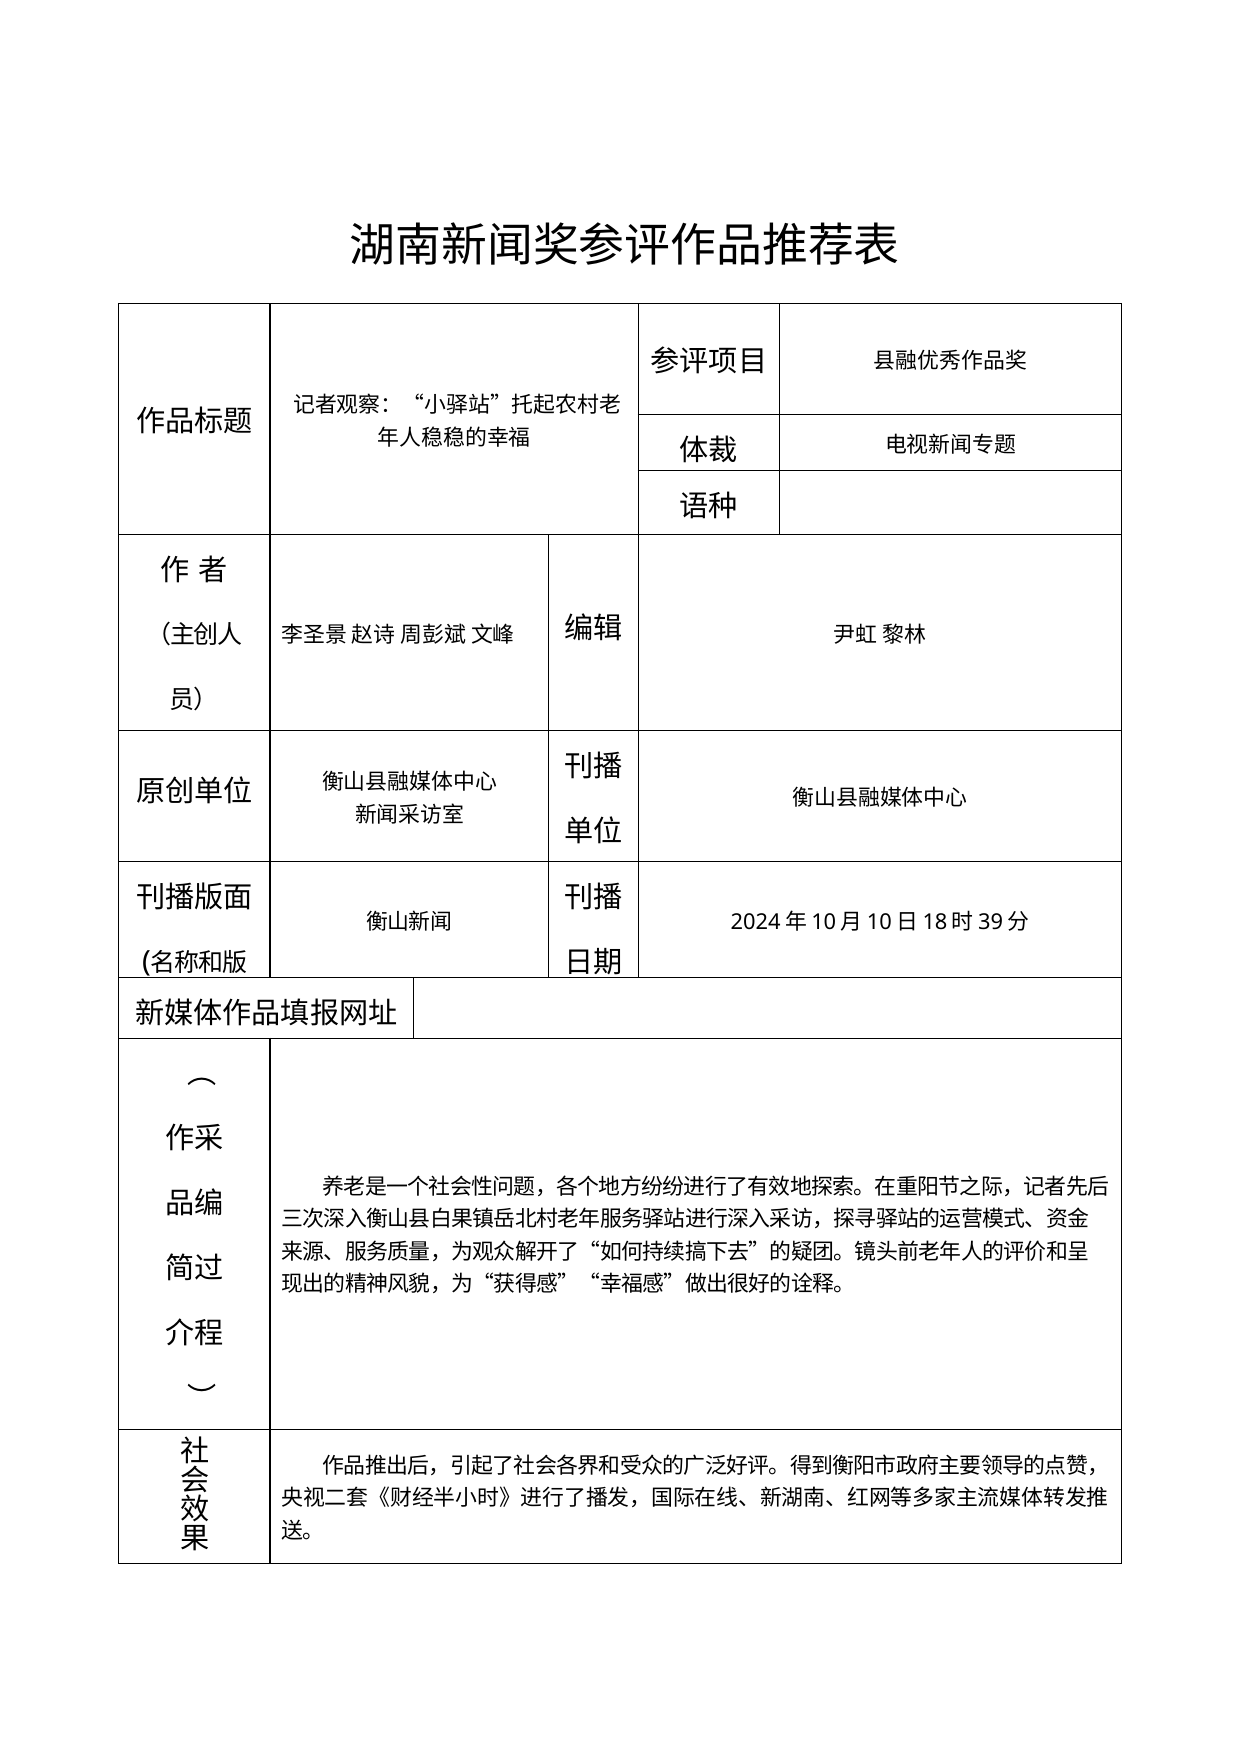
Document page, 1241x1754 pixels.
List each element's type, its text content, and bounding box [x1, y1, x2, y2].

table_cell 原创单位 [119, 731, 269, 861]
table_cell [414, 978, 1121, 1037]
table_cell [780, 471, 1121, 534]
table_cell 衡山县融媒体中心 [639, 731, 1121, 861]
table_cell 新媒体作品填报网址 [119, 978, 413, 1037]
table_cell 体裁 [639, 415, 779, 470]
table_header 县融优秀作品奖 [780, 304, 1121, 414]
table_cell 作 者 （主创人员） [119, 535, 269, 730]
table_cell 李圣景 赵诗 周彭斌 文峰 [271, 535, 548, 730]
table_cell 编辑 [549, 535, 638, 730]
table_cell 刊播日期 [549, 862, 638, 977]
table_cell 养老是一个社会性问题，各个地方纷纷进行了有效地探索。在重阳节之际，记者先后三次深入衡山县白果镇岳北村老年服务驿站进行深入采访，探寻驿站的运营模式、资金来源、服务质量，为观众解开了“如何持续搞下去”的疑团。镜头前老年人的评价和呈现出的精神风貌，为“获得感”“幸福感”做出很好的诠释。 [271, 1039, 1121, 1428]
table_header 作品标题 [119, 304, 269, 534]
table_cell 衡山新闻 [271, 862, 548, 977]
table_cell ︵ 作采 品编 简过 介程 ︶ [119, 1039, 269, 1428]
table_cell 2024年10月10日18时39分 [639, 862, 1121, 977]
table_cell 电视新闻专题 [780, 415, 1121, 470]
table_cell 作品推出后，引起了社会各界和受众的广泛好评。得到衡阳市政府主要领导的点赞，央视二套《财经半小时》进行了播发，国际在线、新湖南、红网等多家主流媒体转发推送。 [271, 1430, 1121, 1563]
table_cell 刊播单位 [549, 731, 638, 861]
text 湖南新闻奖参评作品推荐表 [189, 193, 1051, 290]
table_cell 社 会 效 果 [119, 1430, 269, 1563]
table_header 参评项目 [639, 304, 779, 414]
table_cell 刊播版面(名称和版次) [119, 862, 269, 977]
table_cell 尹虹 黎林 [639, 535, 1121, 730]
table_header 记者观察：“小驿站”托起农村老年人稳稳的幸福 [271, 304, 638, 534]
table_cell 语种 [639, 471, 779, 534]
table_cell 衡山县融媒体中心 新闻采访室 [271, 731, 548, 861]
